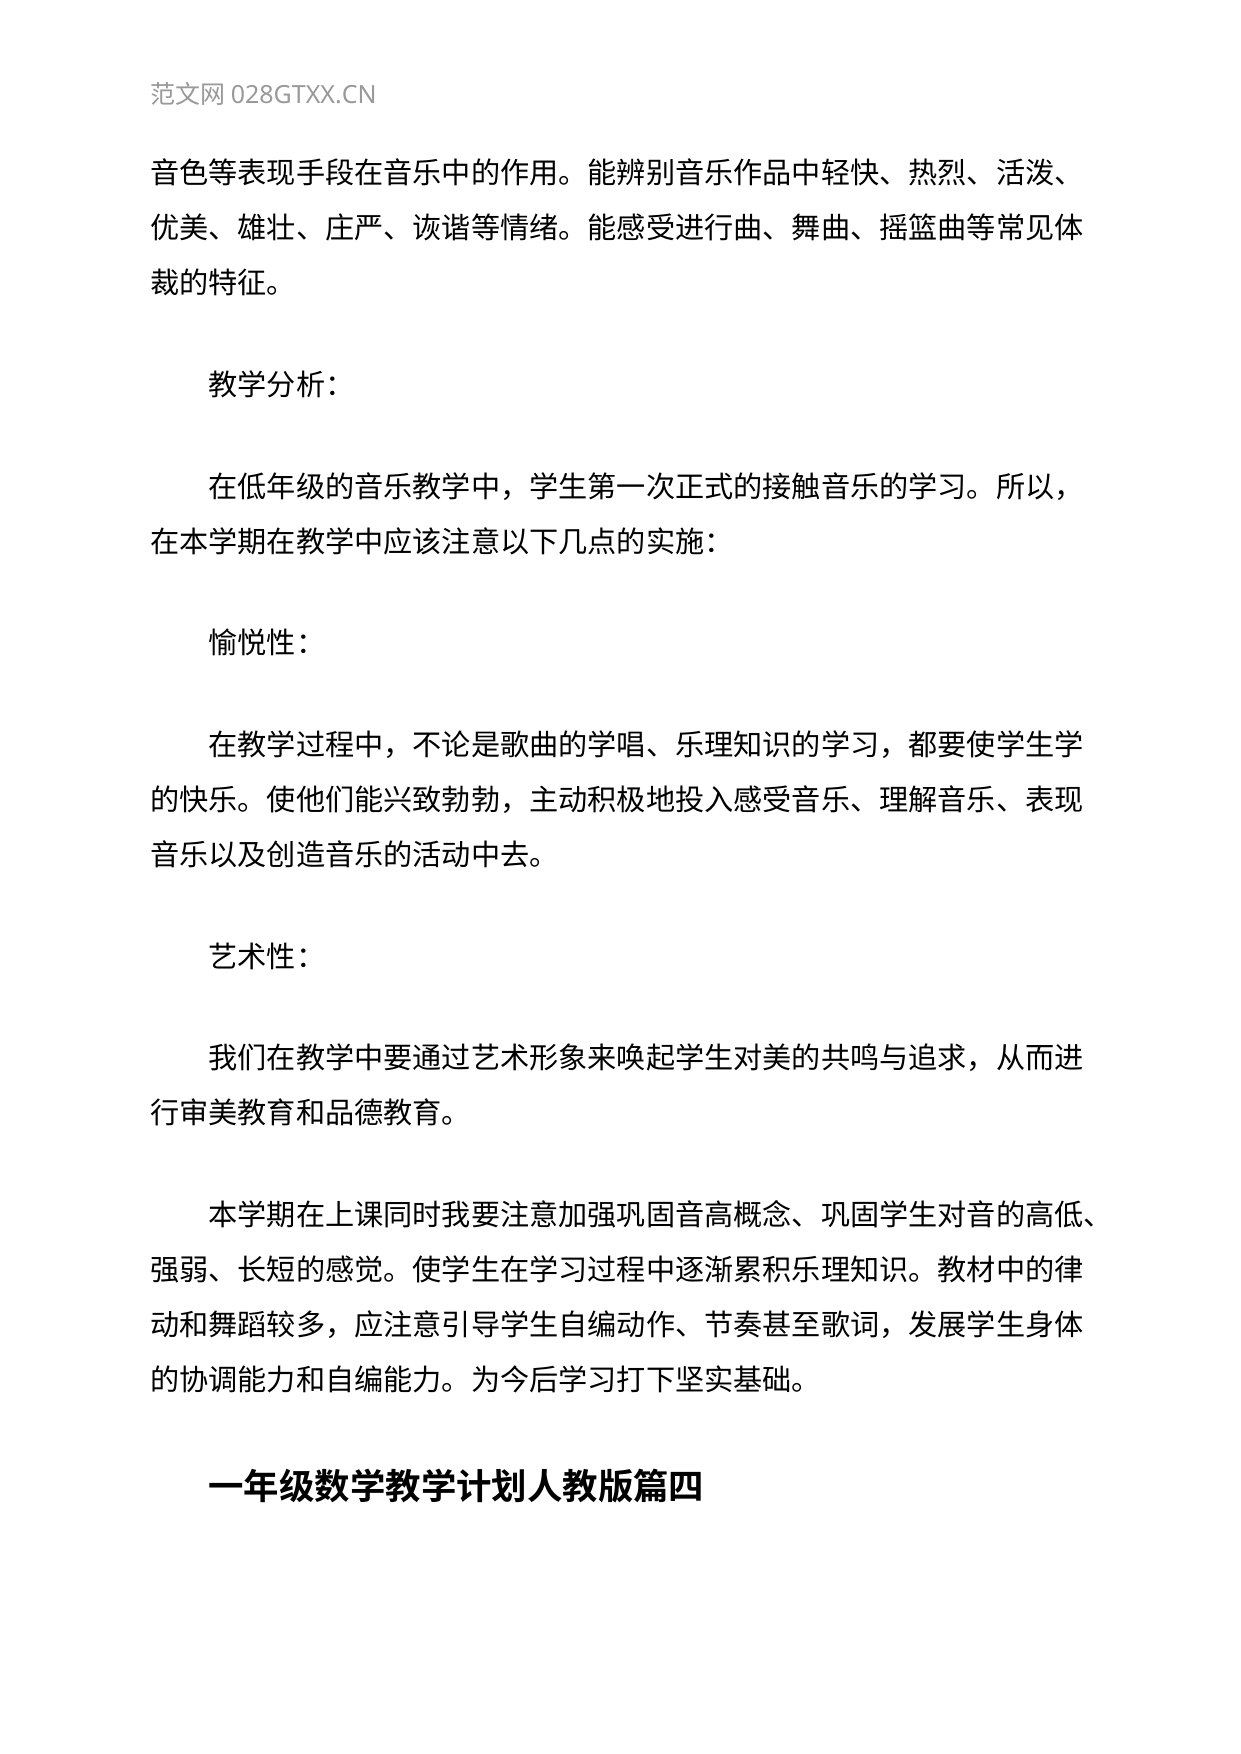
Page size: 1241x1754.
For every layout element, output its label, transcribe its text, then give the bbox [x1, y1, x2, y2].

text 本学期在上课同时我要注意加强巩固音高概念、巩固学生对音的高低、强弱、长短的感觉。使学生在学习过程中逐渐累积乐理知识。教材中的律动和舞蹈较多，应注意引导学生自编动作、节奏甚至歌词，发展学生身体的协调能力和自编能力。为今后学习打下坚实基础。 [150, 1192, 1090, 1399]
text 我们在教学中要通过艺术形象来唤起学生对美的共鸣与追求，从而进行审美教育和品德教育。 [150, 1035, 1090, 1132]
text 在教学过程中，不论是歌曲的学唱、乐理知识的学习，都要使学生学的快乐。使他们能兴致勃勃，主动积极地投入感受音乐、理解音乐、表现音乐以及创造音乐的活动中去。 [150, 722, 1090, 874]
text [150, 150, 1090, 302]
text 在低年级的音乐教学中，学生第一次正式的接触音乐的学习。所以，在本学期在教学中应该注意以下几点的实施： [150, 463, 1090, 561]
text 教学分析： [150, 362, 1090, 404]
text 一年级数学教学计划人教版篇四 [150, 1458, 1090, 1509]
text 艺术性： [150, 933, 1090, 976]
text 愉悦性： [150, 620, 1090, 662]
